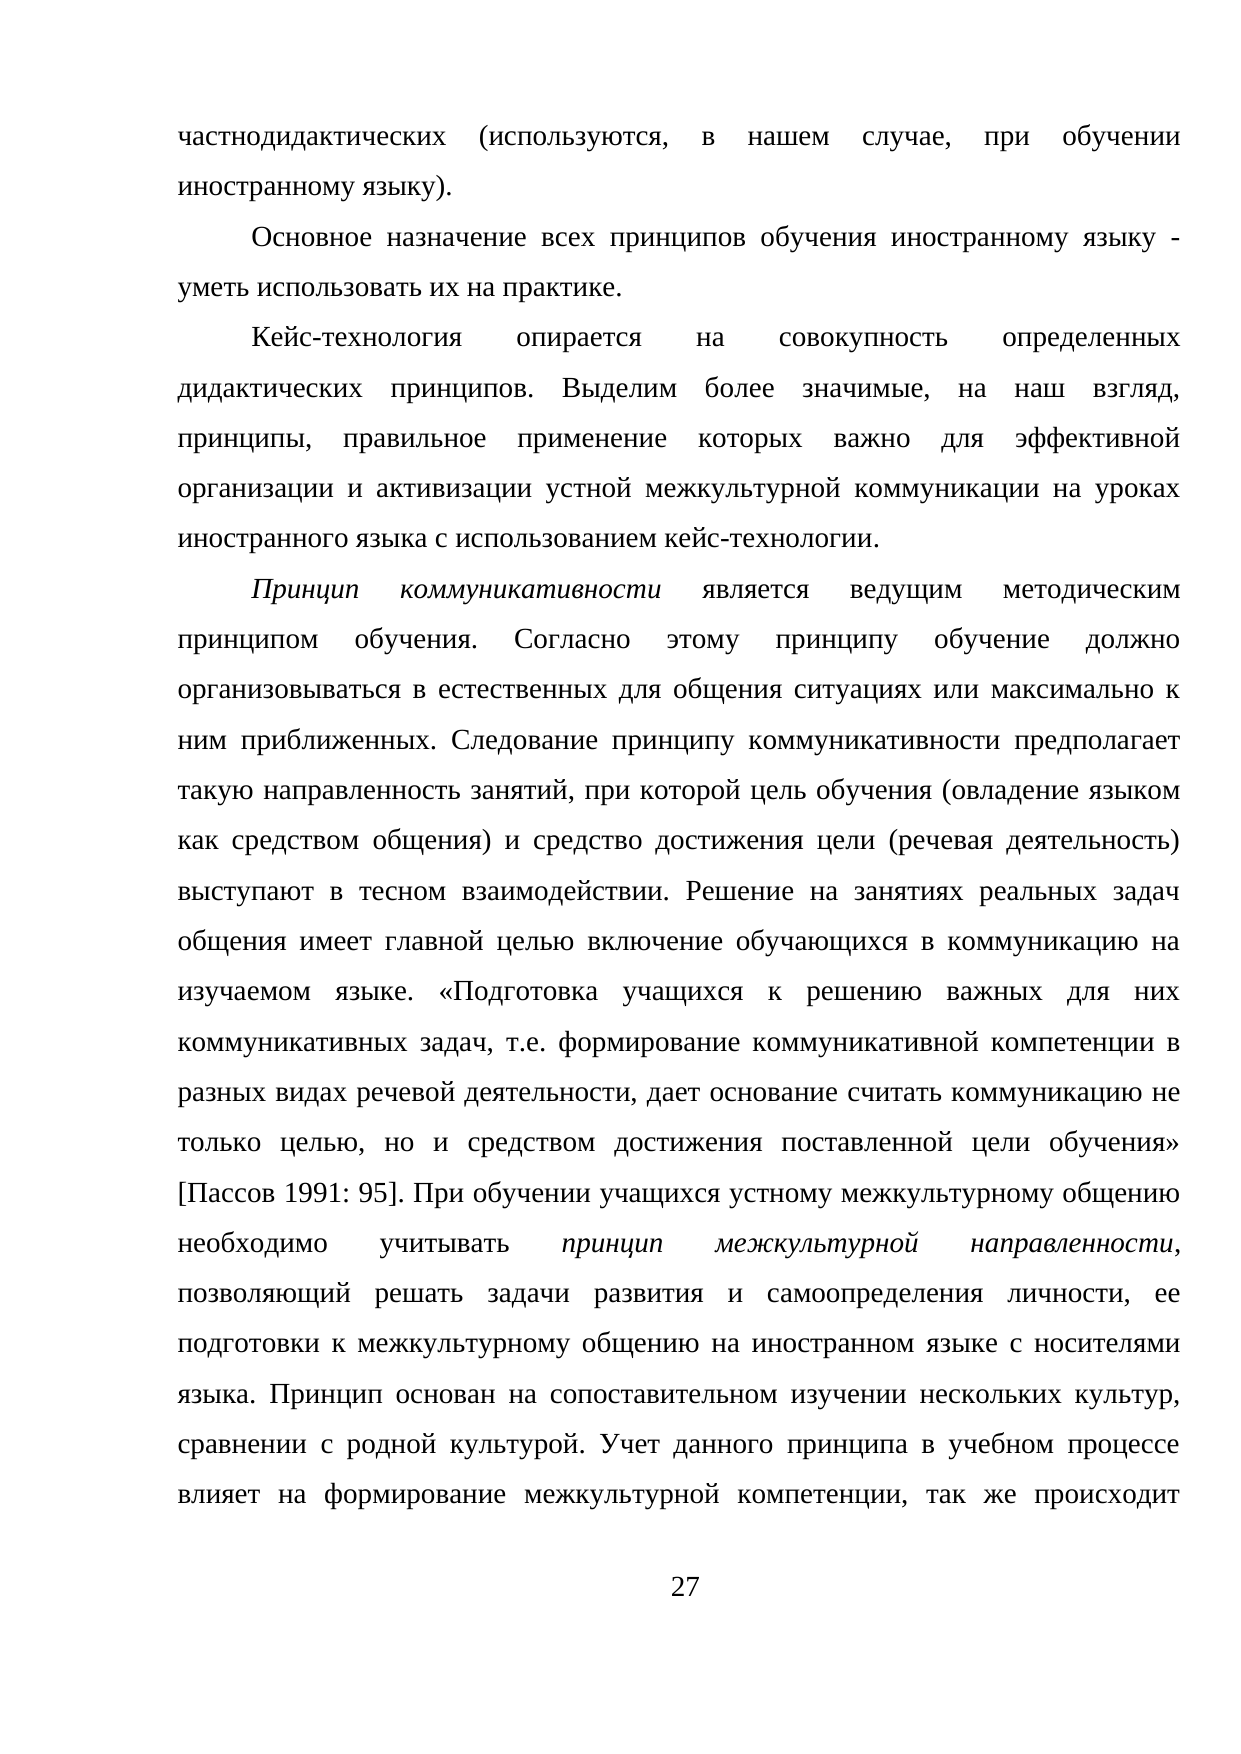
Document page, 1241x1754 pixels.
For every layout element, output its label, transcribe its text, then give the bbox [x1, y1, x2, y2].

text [177, 571, 1181, 1510]
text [177, 118, 1181, 202]
text Кейс-технология опирается на совокупность определенных дидактических принципов. Выделим более значимые, на наш взгляд, принципы, правильное применение которых важно для эффективной организации и активизации устной межкультурной коммуникации на уроках иностранного языка с использованием кейс-технологии. [177, 319, 1181, 554]
text Основное назначение всех принципов обучения иностранному языку - уметь использовать их на практике. [177, 219, 1181, 303]
